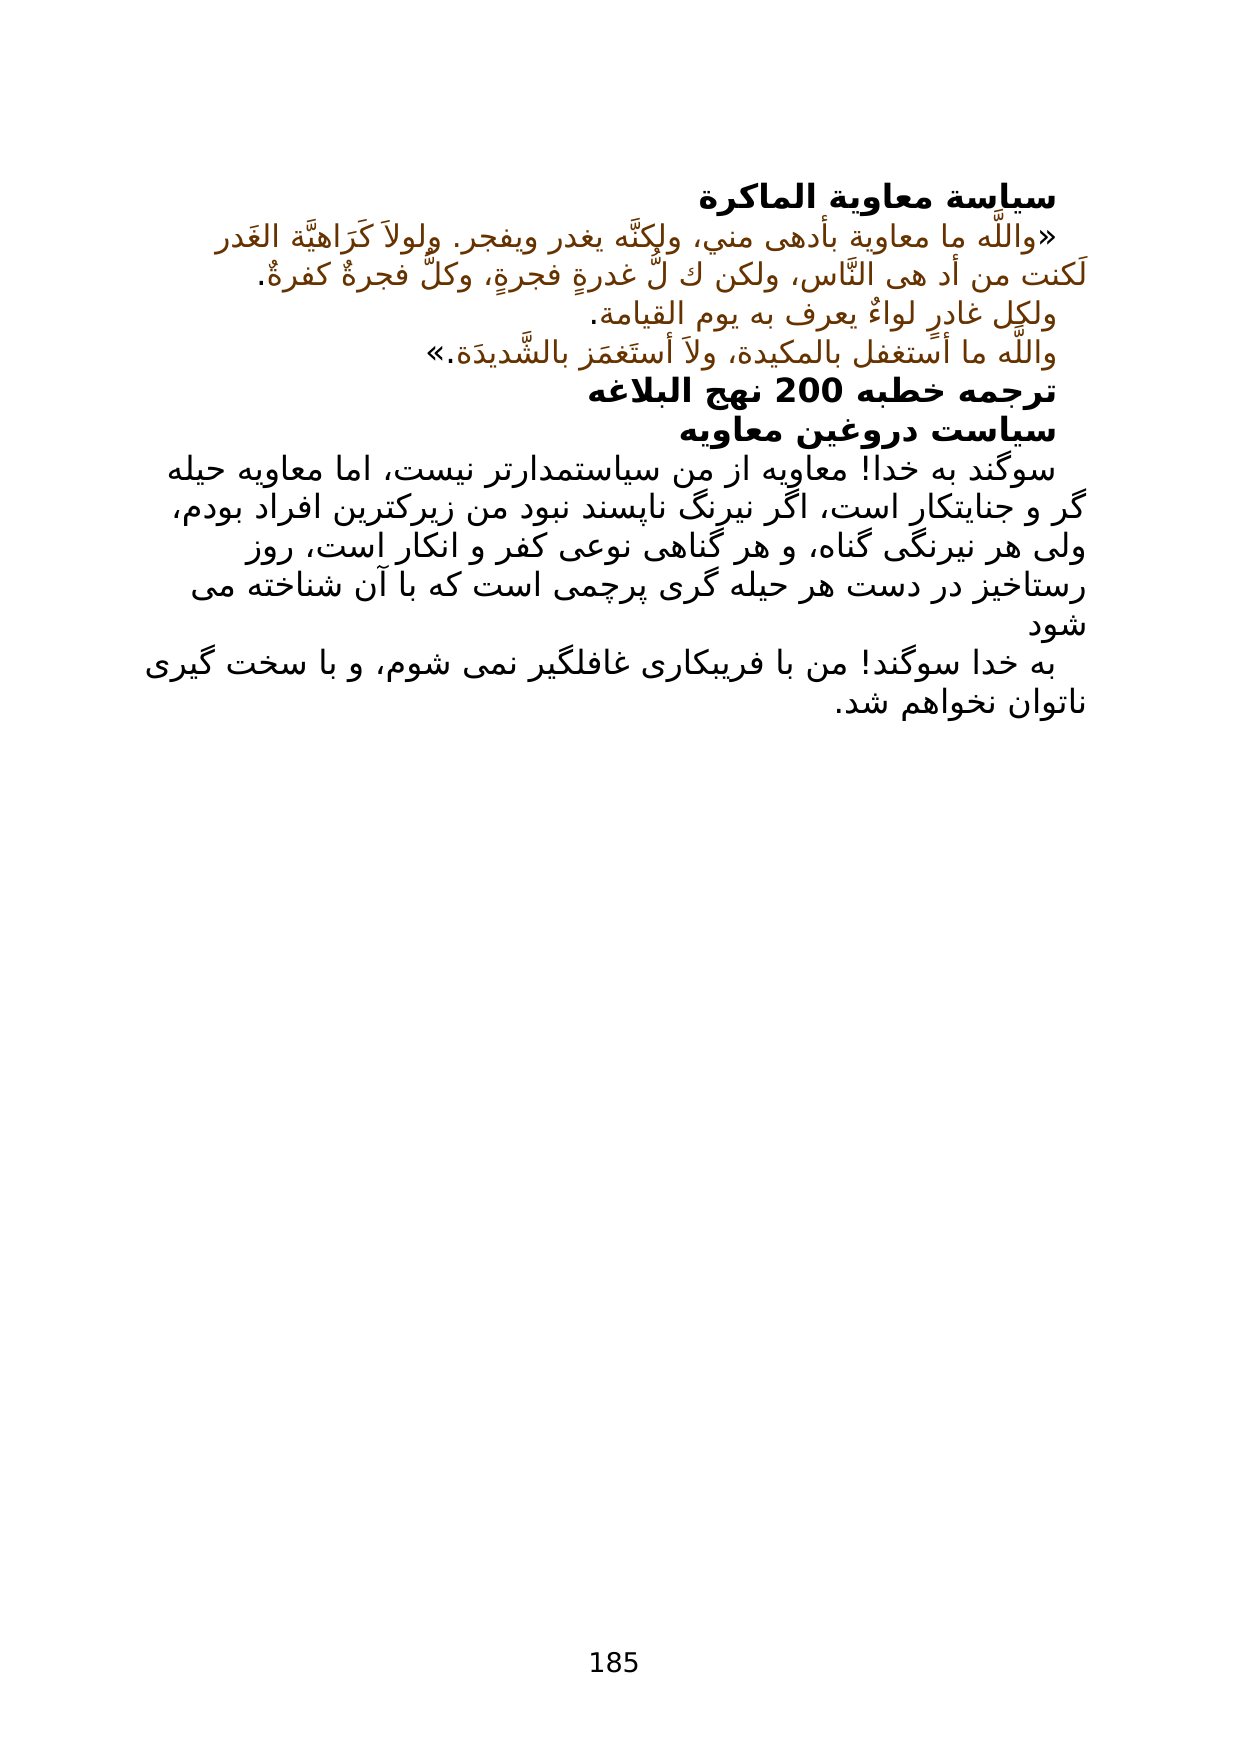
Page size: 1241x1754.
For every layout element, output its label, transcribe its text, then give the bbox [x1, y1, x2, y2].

text ترجمه خطبه 200 نهج البلاغه [141, 371, 1087, 410]
text واللَّه ما أستغفل بالمكيدة، ولاَ أستَغمَز بالشَّديدَة.» [141, 333, 1087, 371]
text سياست دروغين معاويه [141, 410, 1087, 449]
text ولكل غادرٍ لواءٌ يعرف به يوم القيامة. [141, 294, 1087, 333]
text به خدا سوگند! من با فريبكارى غافلگير نمى شوم، و با سخت گيرى ناتوان نخواهم شد. [141, 643, 1087, 721]
text سياسة معاوية الماكرة [141, 177, 1087, 216]
text سوگند به خدا! معاويه از من سياستمدارتر نيست، اما معاويه حيله گر و جنايتكار است، اگر نيرنگ ناپسند نبود من زيركترين افراد بودم، ولى هر نيرنگى گناه، و هر گناهى نوعى كفر و انكار است، روز رستاخيز در دست هر حيله گرى پرچمى است كه با آن شناخته مى شود [141, 449, 1087, 643]
text «واللَّه ما معاوية بأدهى مني، ولكنَّه يغدر ويفجر. ولولاَ كَرَاهيَّة الغَدر لَكنت من أد هى النَّاس، ولكن ك لُّ غدرةٍ فجرةٍ، وكلُّ فجرةٌ كفرةٌ. [141, 216, 1087, 294]
